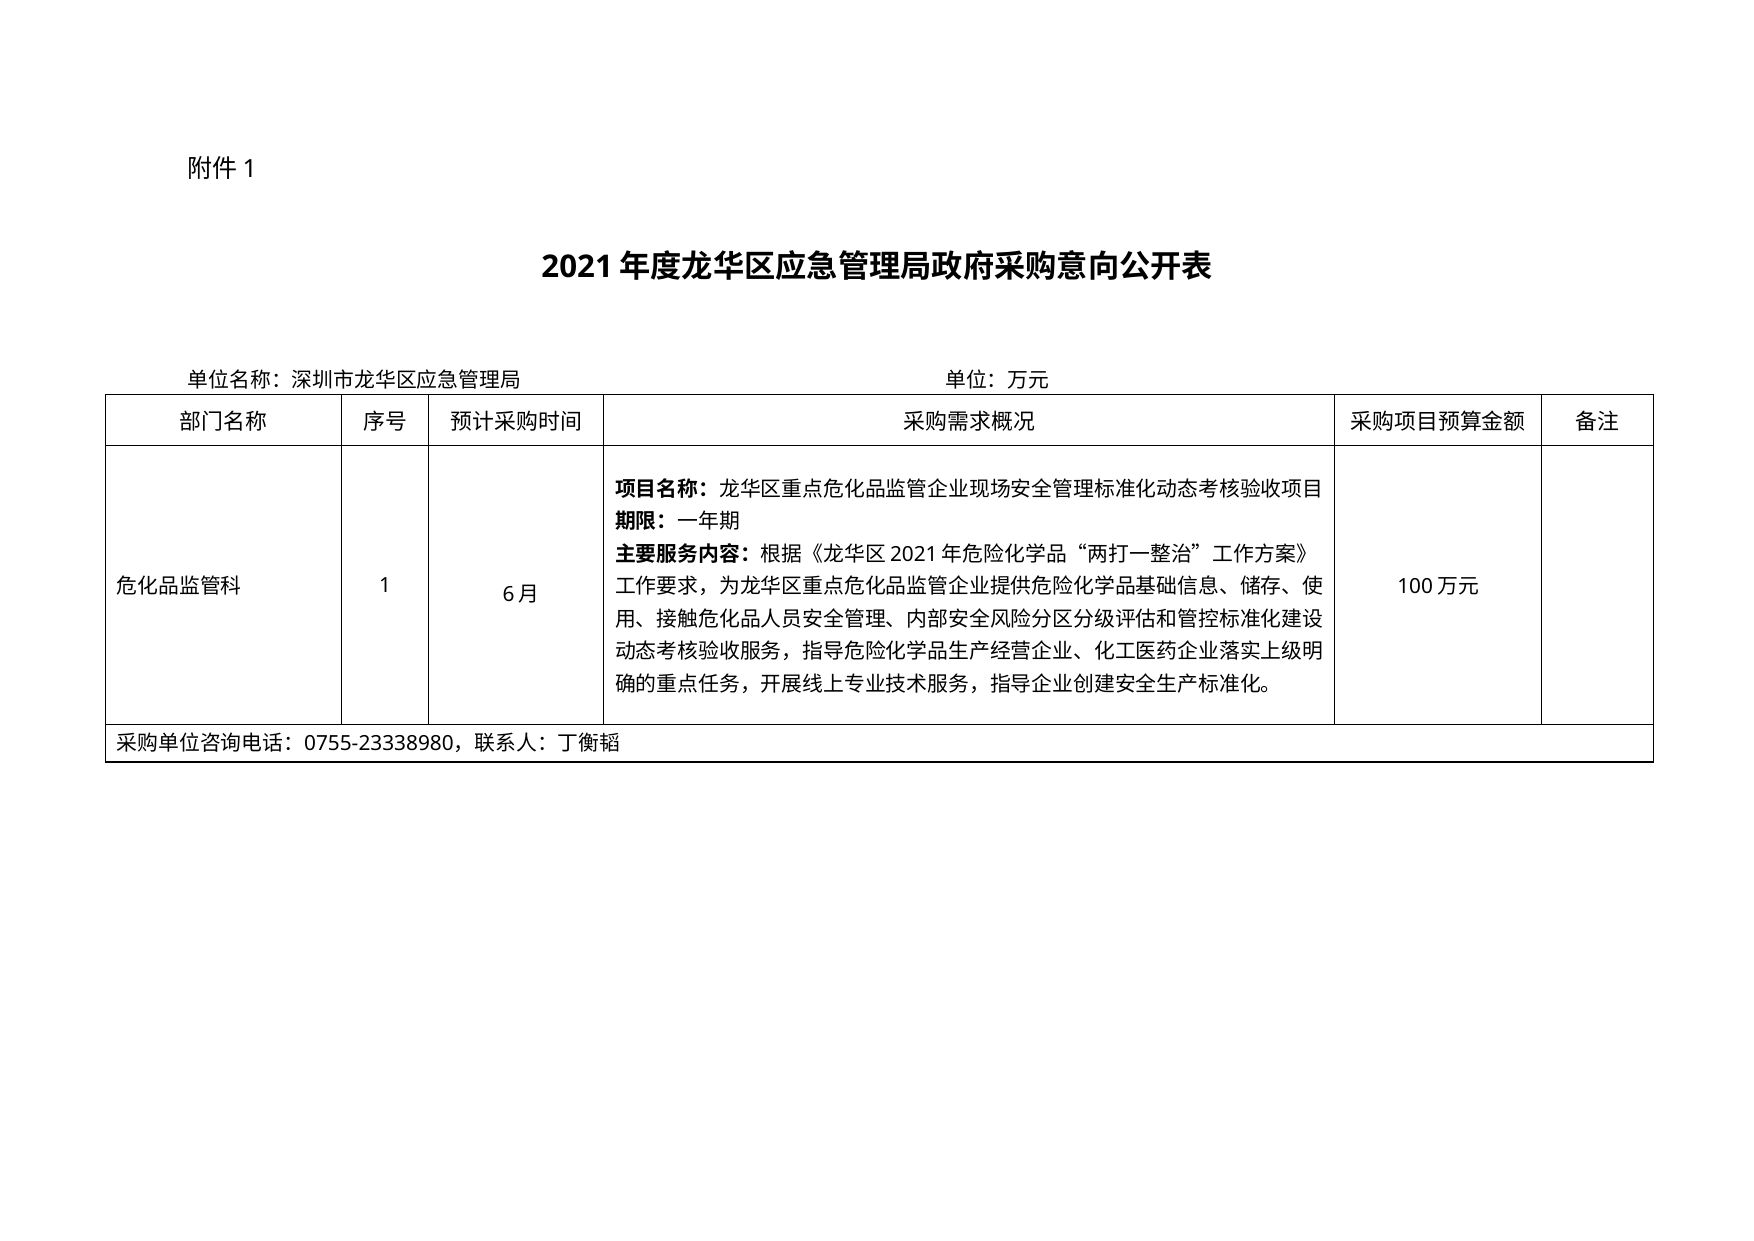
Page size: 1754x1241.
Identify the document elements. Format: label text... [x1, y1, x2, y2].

table_cell [1542, 446, 1653, 724]
table_header 序号 [342, 395, 428, 445]
text 附件1 [187, 134, 1566, 199]
text 2021年度龙华区应急管理局政府采购意向公开表 [187, 232, 1566, 297]
table_header 部门名称 [106, 395, 341, 445]
table_cell 1 [342, 446, 428, 724]
table_cell 项目名称：龙华区重点危化品监管企业现场安全管理标准化动态考核验收项目 期限：一年期 主要服务内容：根据《龙华区2021年危险化学品“两打一整治”工作方案》工作要求，为龙华区重点危化品监管企业提供危险化学品基础信息、储存、使用、接触危化品人员安全管理、内部安全风险分区分级评估和管控标准化建设动态考核验收服务，指导危险化学品生产经营企业、化工医药企业落实上级明确的重点任务，开展线上专业技术服务，指导企业创建安全生产标准化。 [604, 446, 1334, 724]
table_header 备注 [1542, 395, 1653, 445]
text 单位名称：深圳市龙华区应急管理局 单位：万元 [187, 362, 1566, 394]
table_cell 危化品监管科 [106, 446, 341, 724]
table_header 采购需求概况 [604, 395, 1334, 445]
table_cell 采购单位咨询电话：0755-23338980，联系人：丁衡韬 [106, 725, 1653, 761]
table_header 预计采购时间 [429, 395, 603, 445]
table_cell 100万元 [1335, 446, 1541, 724]
table_cell 6月 [429, 446, 603, 724]
table_header 采购项目预算金额 [1335, 395, 1541, 445]
